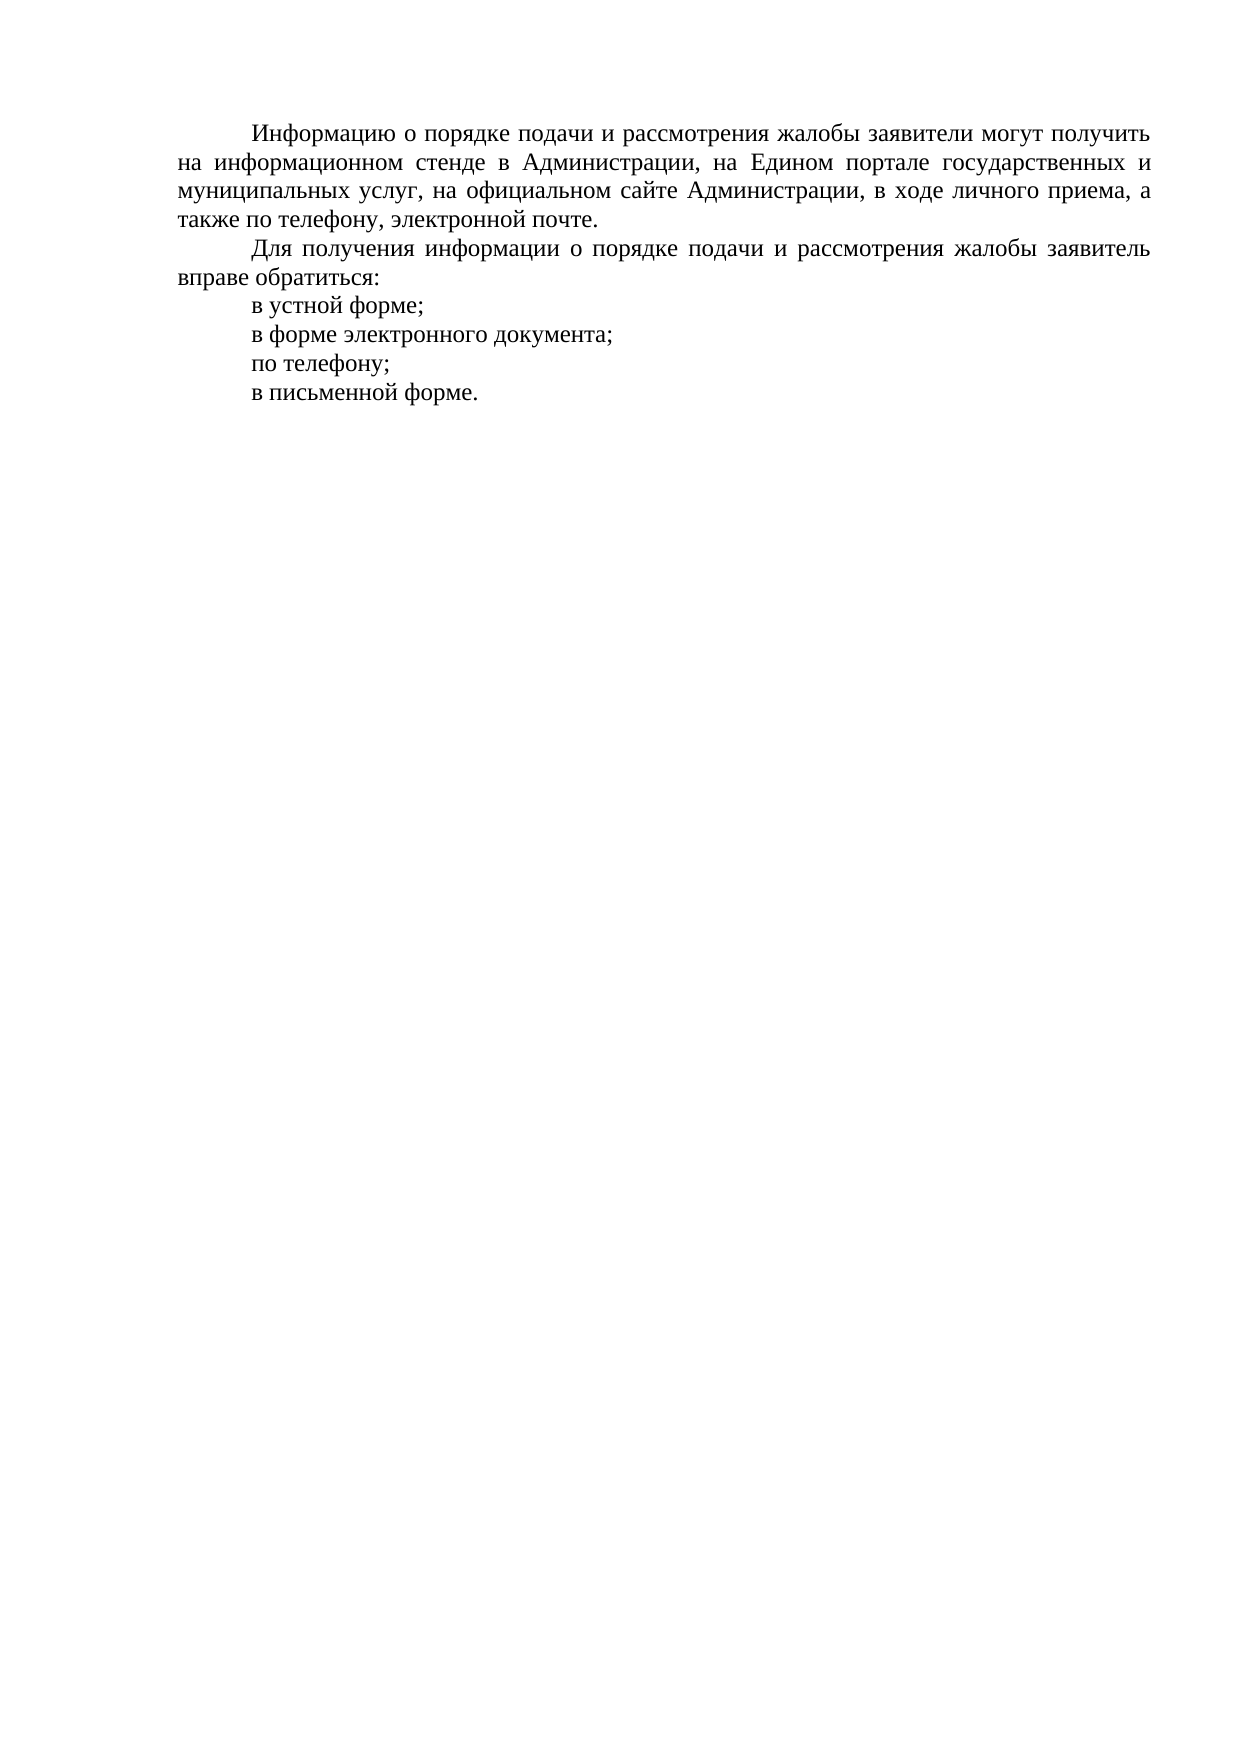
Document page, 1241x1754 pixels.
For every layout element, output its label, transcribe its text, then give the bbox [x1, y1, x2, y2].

text в устной форме; [177, 291, 1152, 319]
text Информацию о порядке подачи и рассмотрения жалобы заявители могут получить на информационном стенде в Администрации, на Едином портале государственных и муниципальных услуг, на официальном сайте Администрации, в ходе личного приема, а также по телефону, электронной почте. [177, 118, 1152, 233]
text в форме электронного документа; [177, 319, 1152, 348]
text Для получения информации о порядке подачи и рассмотрения жалобы заявитель вправе обратиться: [177, 233, 1152, 291]
text по телефону; [177, 348, 1152, 377]
text в письменной форме. [177, 377, 1152, 406]
